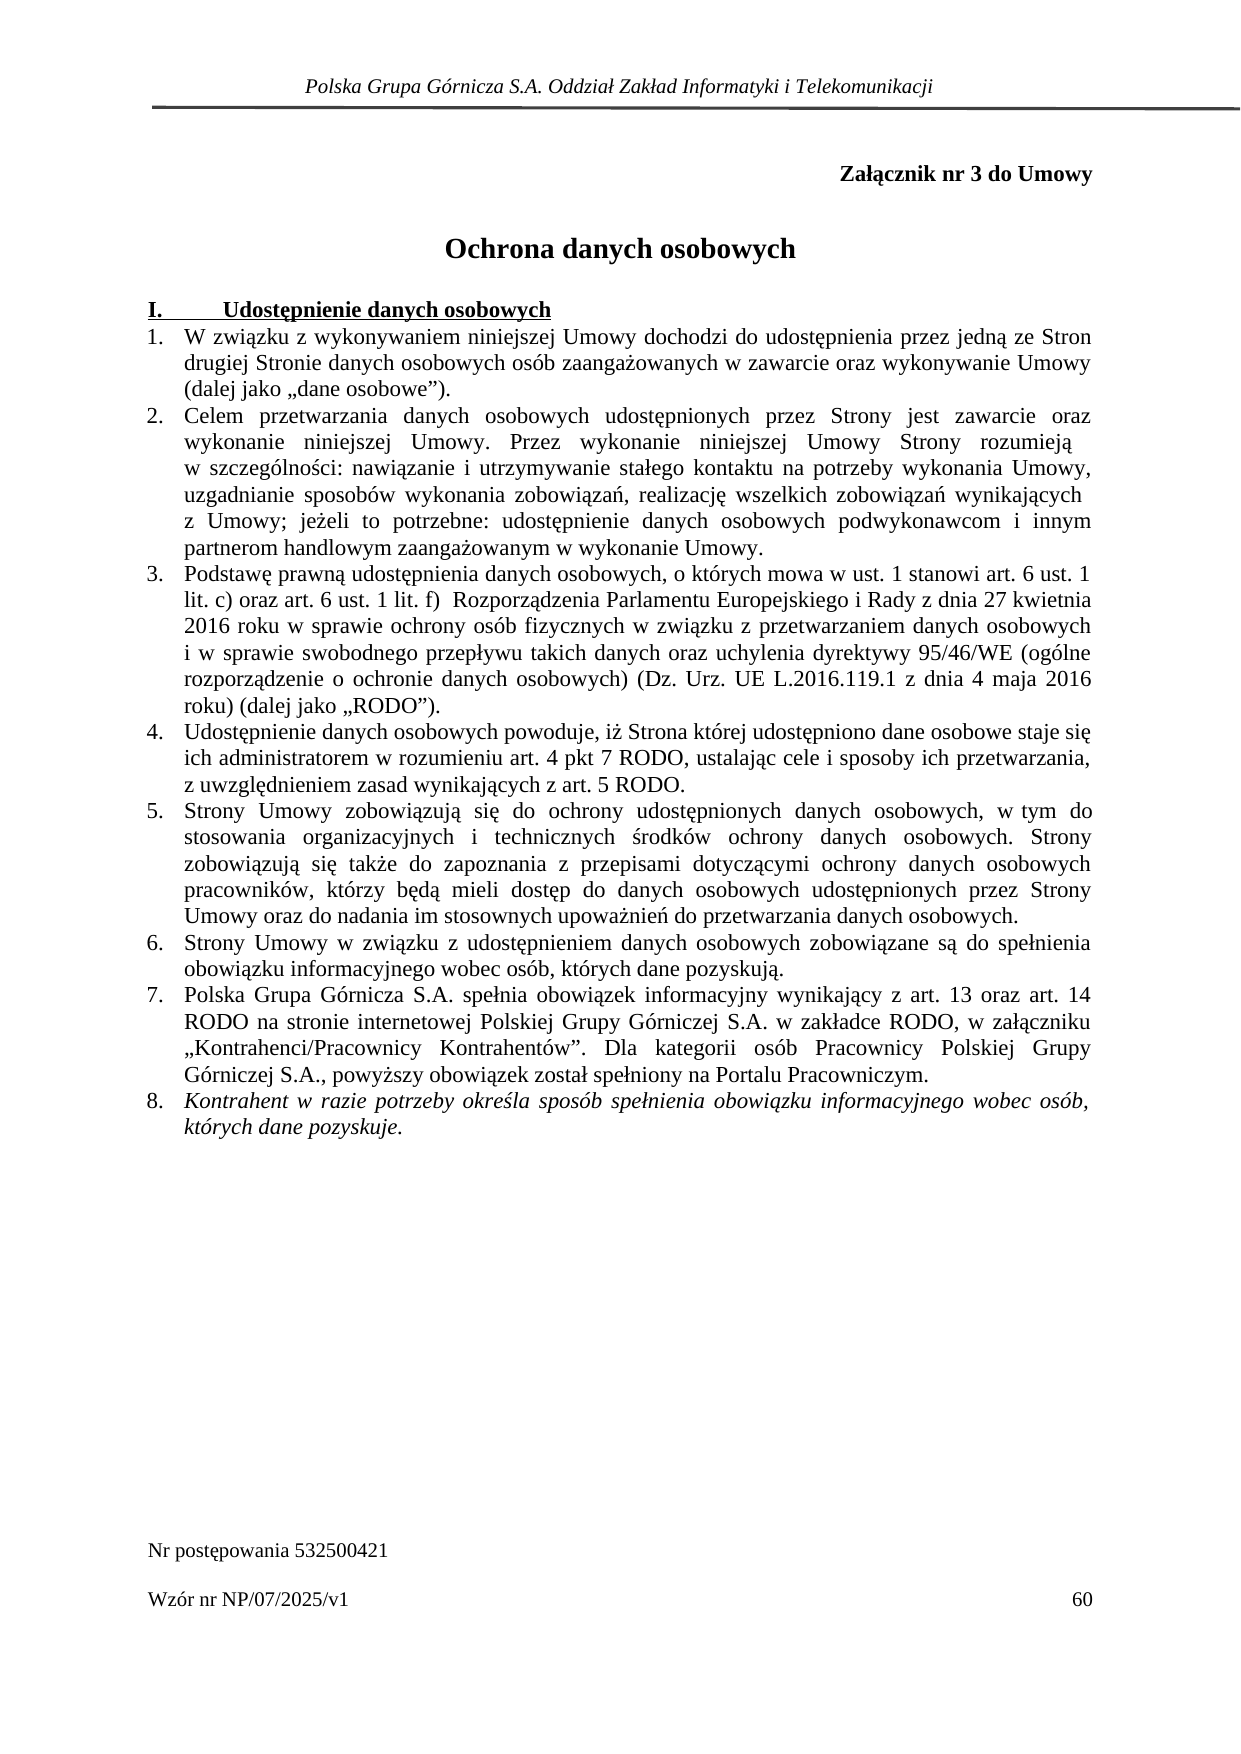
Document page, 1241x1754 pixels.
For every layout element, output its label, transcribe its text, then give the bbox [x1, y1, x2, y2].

text Ochrona danych osobowych [148, 232, 1093, 265]
list Strony Umowy w związku z udostępnieniem danych osobowych zobowiązane są do spełnienia obowiązku informacyjnego wobec osób, których dane pozyskują. [146, 929, 1093, 982]
list Strony Umowy zobowiązują się do ochrony udostępnionych danych osobowych, w tym do stosowania organizacyjnych i technicznych środków ochrony danych osobowych. Strony zobowiązują się także do zapoznania z przepisami dotyczącymi ochrony danych osobowych pracowników, którzy będą mieli dostęp do danych osobowych udostępnionych przez Strony Umowy oraz do nadania im stosownych upoważnień do przetwarzania danych osobowych. [146, 797, 1093, 929]
text Załącznik nr 3 do Umowy [148, 160, 1093, 186]
list Udostępnienie danych osobowych [148, 296, 1093, 323]
list Kontrahent w razie potrzeby określa sposób spełnienia obowiązku informacyjnego wobec osób, których dane pozyskuje. [146, 1087, 1093, 1140]
list Polska Grupa Górnicza S.A. spełnia obowiązek informacyjny wynikający z art. 13 oraz art. 14 RODO na stronie internetowej Polskiej Grupy Górniczej S.A. w zakładce RODO, w załączniku „Kontrahenci/Pracownicy Kontrahentów”. Dla kategorii osób Pracownicy Polskiej Grupy Górniczej S.A., powyższy obowiązek został spełniony na Portalu Pracowniczym. [146, 982, 1093, 1087]
list W związku z wykonywaniem niniejszej Umowy dochodzi do udostępnienia przez jedną ze Stron drugiej Stronie danych osobowych osób zaangażowanych w zawarcie oraz wykonywanie Umowy (dalej jako „dane osobowe”). [146, 323, 1093, 402]
list Celem przetwarzania danych osobowych udostępnionych przez Strony jest zawarcie oraz wykonanie niniejszej Umowy. Przez wykonanie niniejszej Umowy Strony rozumieją w szczególności: nawiązanie i utrzymywanie stałego kontaktu na potrzeby wykonania Umowy, uzgadnianie sposobów wykonania zobowiązań, realizację wszelkich zobowiązań wynikających z Umowy; jeżeli to potrzebne: udostępnienie danych osobowych podwykonawcom i innym partnerom handlowym zaangażowanym w wykonanie Umowy. [146, 402, 1093, 560]
list Udostępnienie danych osobowych powoduje, iż Strona której udostępniono dane osobowe staje się ich administratorem w rozumieniu art. 4 pkt 7 RODO, ustalając cele i sposoby ich przetwarzania, z uwzględnieniem zasad wynikających z art. 5 RODO. [146, 718, 1093, 797]
list Podstawę prawną udostępnienia danych osobowych, o których mowa w ust. 1 stanowi art. 6 ust. 1 lit. c) oraz art. 6 ust. 1 lit. f) Rozporządzenia Parlamentu Europejskiego i Rady z dnia 27 kwietnia 2016 roku w sprawie ochrony osób fizycznych w związku z przetwarzaniem danych osobowych i w sprawie swobodnego przepływu takich danych oraz uchylenia dyrektywy 95/46/WE (ogólne rozporządzenie o ochronie danych osobowych) (Dz. Urz. UE L.2016.119.1 z dnia 4 maja 2016 roku) (dalej jako „RODO”). [146, 560, 1093, 718]
